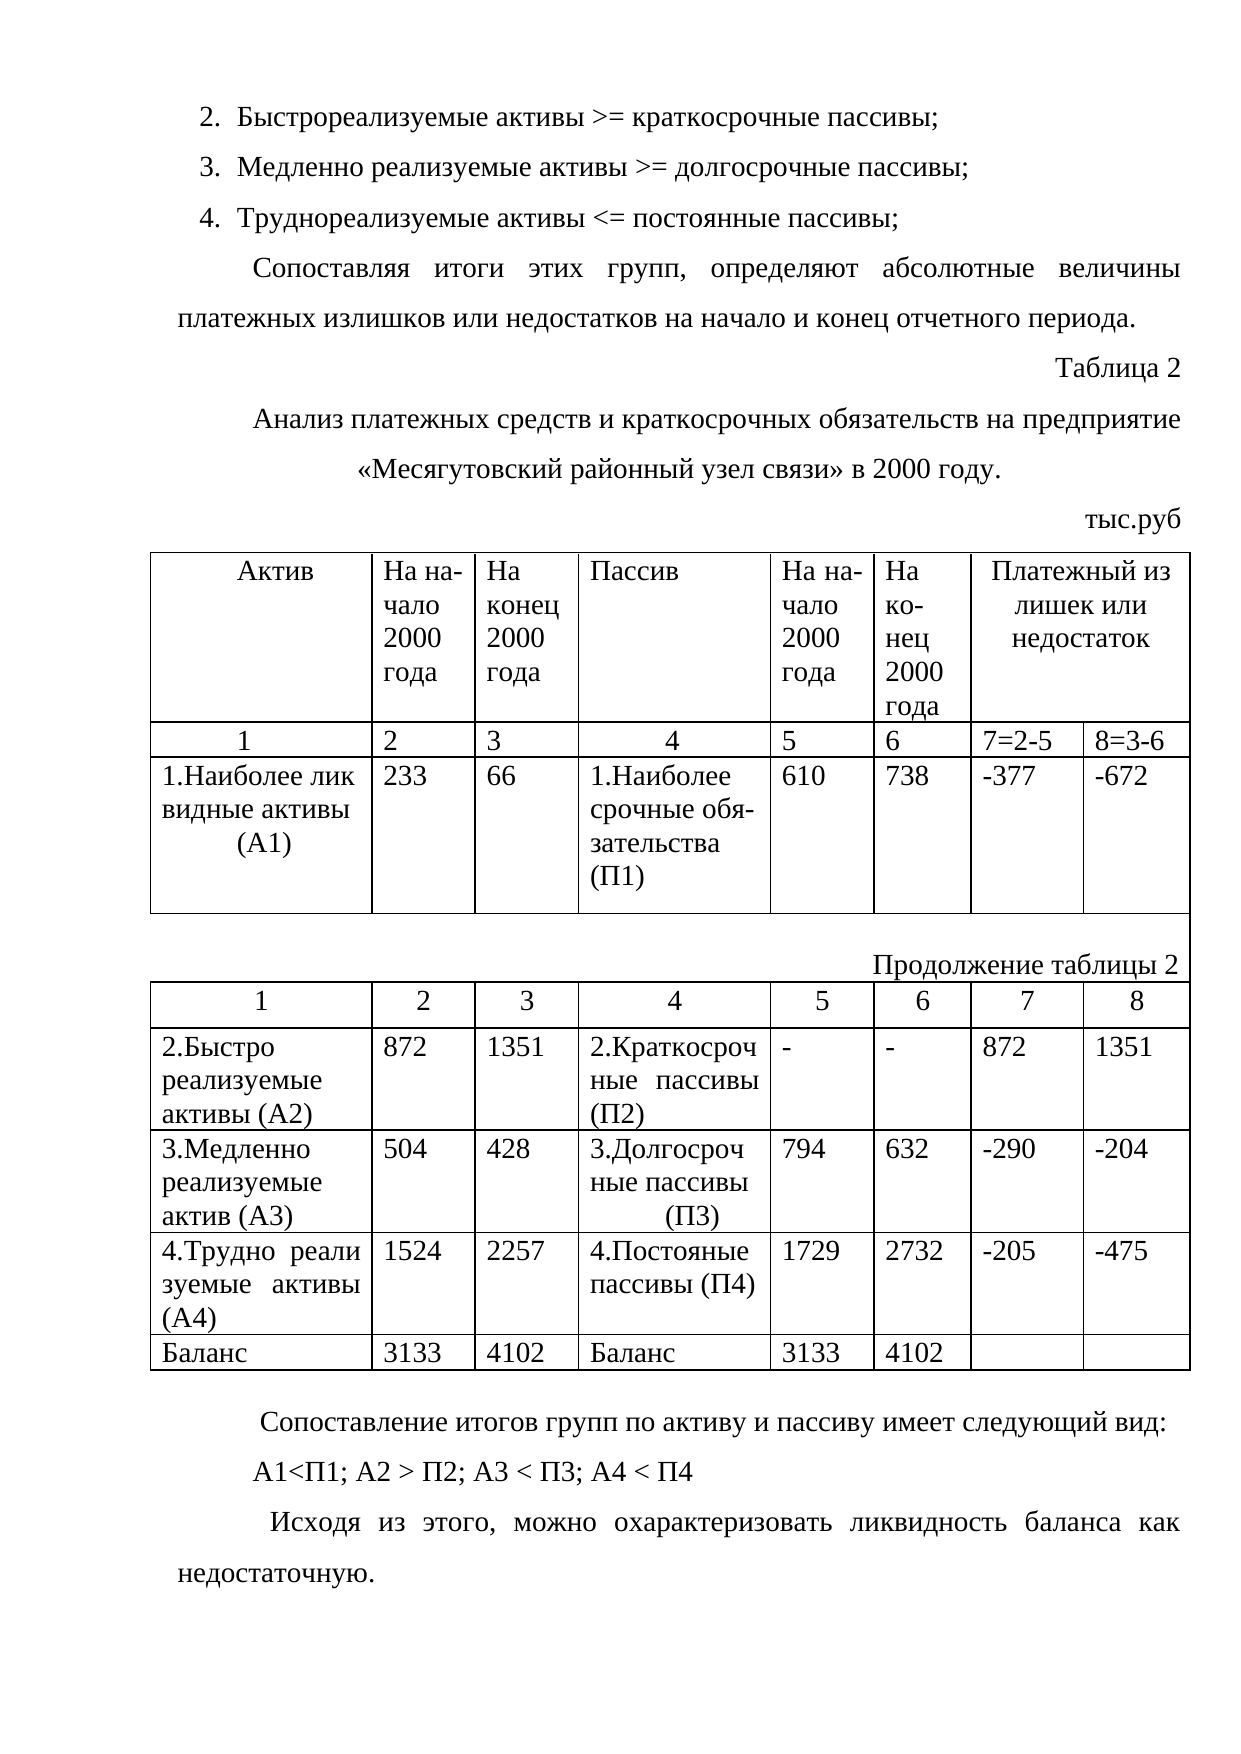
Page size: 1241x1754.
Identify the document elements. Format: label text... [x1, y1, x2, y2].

table_cell 794 [771, 1131, 873, 1232]
text Сопоставляя итоги этих групп, определяют абсолютные величины платежных излишков или недостатков на начало и конец отчетного периода. [177, 250, 1181, 334]
table_cell 1351 [1084, 1029, 1189, 1129]
table_cell 428 [476, 1131, 578, 1232]
table_header На конец 2000 года [476, 553, 578, 721]
table_cell 6 [875, 723, 970, 756]
table_cell 1.Наиболее лик видные активы (А1) [151, 758, 371, 912]
table_cell 872 [972, 1029, 1083, 1129]
list Быстрореализуемые активы >= краткосрочные пассивы; [199, 99, 1181, 133]
table_cell 1729 [771, 1233, 873, 1334]
table_cell Баланс [579, 1335, 770, 1369]
table_cell 8 [1084, 983, 1189, 1027]
table_cell 5 [771, 983, 873, 1027]
table_header На ко- нец 2000 года [875, 553, 971, 721]
table_cell 3133 [771, 1335, 873, 1369]
table_cell Продолжение таблицы 2 [150, 914, 1189, 981]
table_cell 3 [476, 983, 578, 1027]
table_cell 4 [579, 723, 770, 756]
table_cell 7 [972, 983, 1083, 1027]
table_cell -290 [972, 1131, 1083, 1232]
table_cell 1.Наиболее срочные обя- зательства (П1) [579, 758, 770, 912]
table_cell 1351 [476, 1029, 578, 1129]
table_cell 4102 [476, 1335, 578, 1369]
table_header Актив [151, 553, 372, 721]
table_header На на- чало 2000 года [771, 553, 874, 721]
list Медленно реализуемые активы >= долгосрочные пассивы; [199, 149, 1181, 183]
table_cell 6 [875, 983, 970, 1027]
list Труднореализуемые активы <= постоянные пассивы; [199, 200, 1181, 233]
text Таблица 2 [177, 351, 1181, 384]
table_header Пассив [579, 553, 770, 721]
table_cell 7=2-5 [972, 723, 1083, 756]
table_cell 2257 [476, 1233, 578, 1334]
text Сопоставление итогов групп по активу и пассиву имеет следующий вид: [177, 1404, 1181, 1437]
text Анализ платежных средств и краткосрочных обязательств на предприятие «Месягутовский районный узел связи» в 2000 году. [177, 401, 1181, 485]
table_cell 3.Долгосрочные пассивы (П3) [579, 1131, 770, 1232]
table_cell [1084, 1335, 1189, 1369]
table_cell 872 [373, 1029, 474, 1129]
table_cell -204 [1084, 1131, 1189, 1232]
table_cell - [875, 1029, 970, 1129]
text тыс.руб [177, 502, 1181, 535]
table_cell 2 [373, 983, 474, 1027]
table_cell [972, 1335, 1083, 1369]
table_cell 2 [373, 723, 474, 756]
table_cell - [771, 1029, 873, 1129]
text Исходя из этого, можно охарактеризовать ликвидность баланса как недостаточную. [177, 1504, 1181, 1588]
table_cell 4102 [875, 1335, 970, 1369]
table_cell 632 [875, 1131, 970, 1232]
table_cell 3 [476, 723, 578, 756]
table_cell 233 [373, 758, 474, 912]
table_cell -205 [972, 1233, 1083, 1334]
table_cell 8=3-6 [1084, 723, 1189, 756]
table_cell 2.Краткосроч ные пассивы (П2) [579, 1029, 770, 1129]
table_cell 66 [476, 758, 578, 912]
table_header Платежный из лишек или недостаток [972, 553, 1189, 721]
table_cell 2.Быстро реализуемые активы (А2) [151, 1029, 371, 1129]
text А1<П1; А2 > П2; А3 < П3; А4 < П4 [177, 1454, 1181, 1488]
table_cell 738 [875, 758, 970, 912]
table_cell 504 [373, 1131, 474, 1232]
table_cell 1 [151, 983, 371, 1027]
table_cell -377 [972, 758, 1083, 912]
table_cell 4 [579, 983, 770, 1027]
table_cell 1524 [373, 1233, 474, 1334]
table_cell 4.Трудно реали зуемые активы (А4) [151, 1233, 371, 1334]
table_cell 610 [771, 758, 873, 912]
table_cell Баланс [151, 1335, 371, 1369]
table_cell 4.Постояные пассивы (П4) [579, 1233, 770, 1334]
table_cell 5 [771, 723, 873, 756]
table_cell 3133 [373, 1335, 474, 1369]
table_cell 2732 [875, 1233, 970, 1334]
table_cell 1 [151, 723, 371, 756]
table_cell -475 [1084, 1233, 1189, 1334]
table_cell -672 [1084, 758, 1189, 912]
table_header На на- чало 2000 года [373, 553, 475, 721]
table_cell 3.Медленно реализуемые актив (А3) [151, 1131, 371, 1232]
